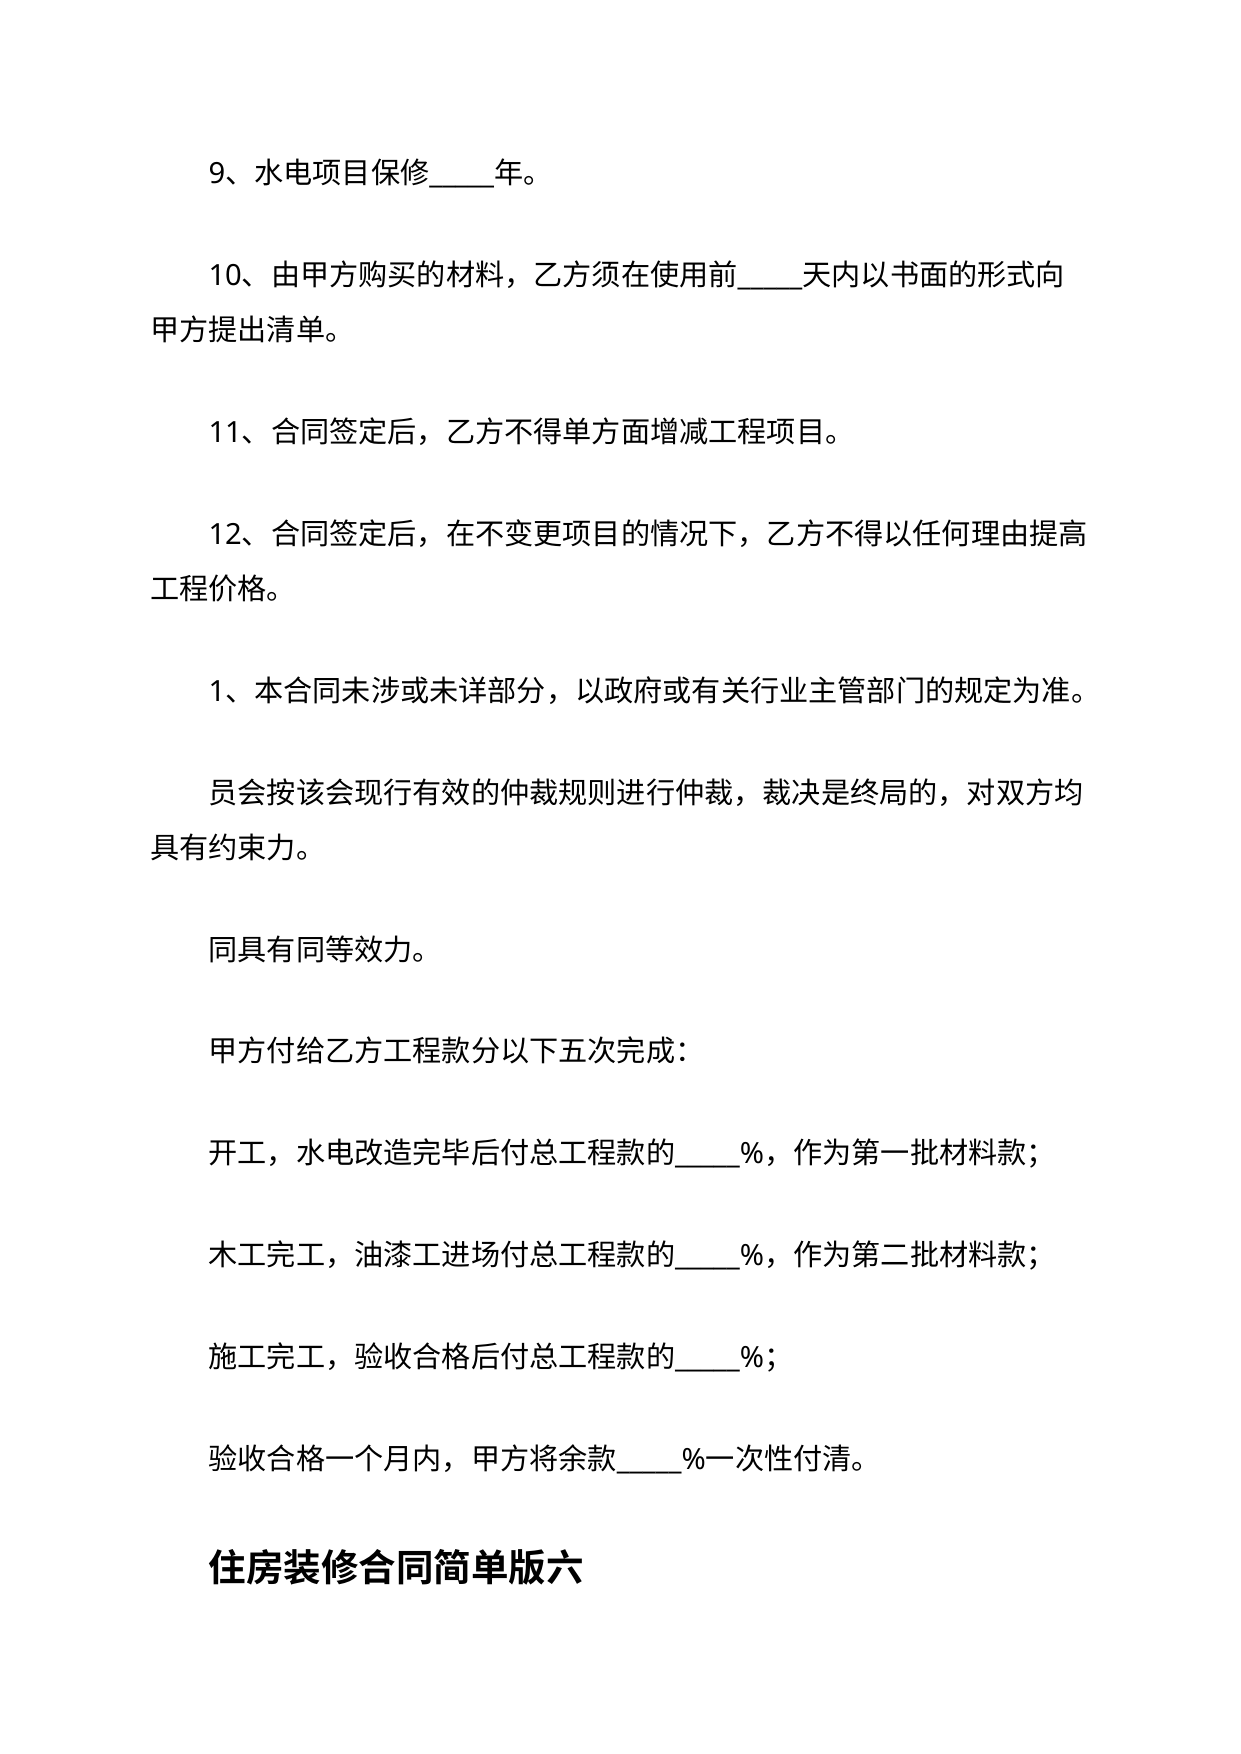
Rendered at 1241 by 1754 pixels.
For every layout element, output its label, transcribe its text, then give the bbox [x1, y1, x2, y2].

text 开工，水电改造完毕后付总工程款的_____%，作为第一批材料款； [150, 1130, 1090, 1172]
text 同具有同等效力。 [150, 926, 1090, 968]
text 1、本合同未涉或未详部分，以政府或有关行业主管部门的规定为准。 [150, 667, 1090, 710]
text 木工完工，油漆工进场付总工程款的_____%，作为第二批材料款； [150, 1232, 1090, 1274]
text 9、水电项目保修_____年。 [150, 150, 1090, 192]
text 验收合格一个月内，甲方将余款_____%一次性付清。 [150, 1436, 1090, 1478]
text 员会按该会现行有效的仲裁规则进行仲裁，裁决是终局的，对双方均具有约束力。 [150, 769, 1090, 867]
text 甲方付给乙方工程款分以下五次完成： [150, 1028, 1090, 1070]
text 施工完工，验收合格后付总工程款的_____%； [150, 1334, 1090, 1376]
text 住房装修合同简单版六 [150, 1538, 1090, 1592]
text 12、合同签定后，在不变更项目的情况下，乙方不得以任何理由提高工程价格。 [150, 511, 1090, 608]
text 11、合同签定后，乙方不得单方面增减工程项目。 [150, 409, 1090, 451]
text 10、由甲方购买的材料，乙方须在使用前_____天内以书面的形式向甲方提出清单。 [150, 252, 1090, 349]
